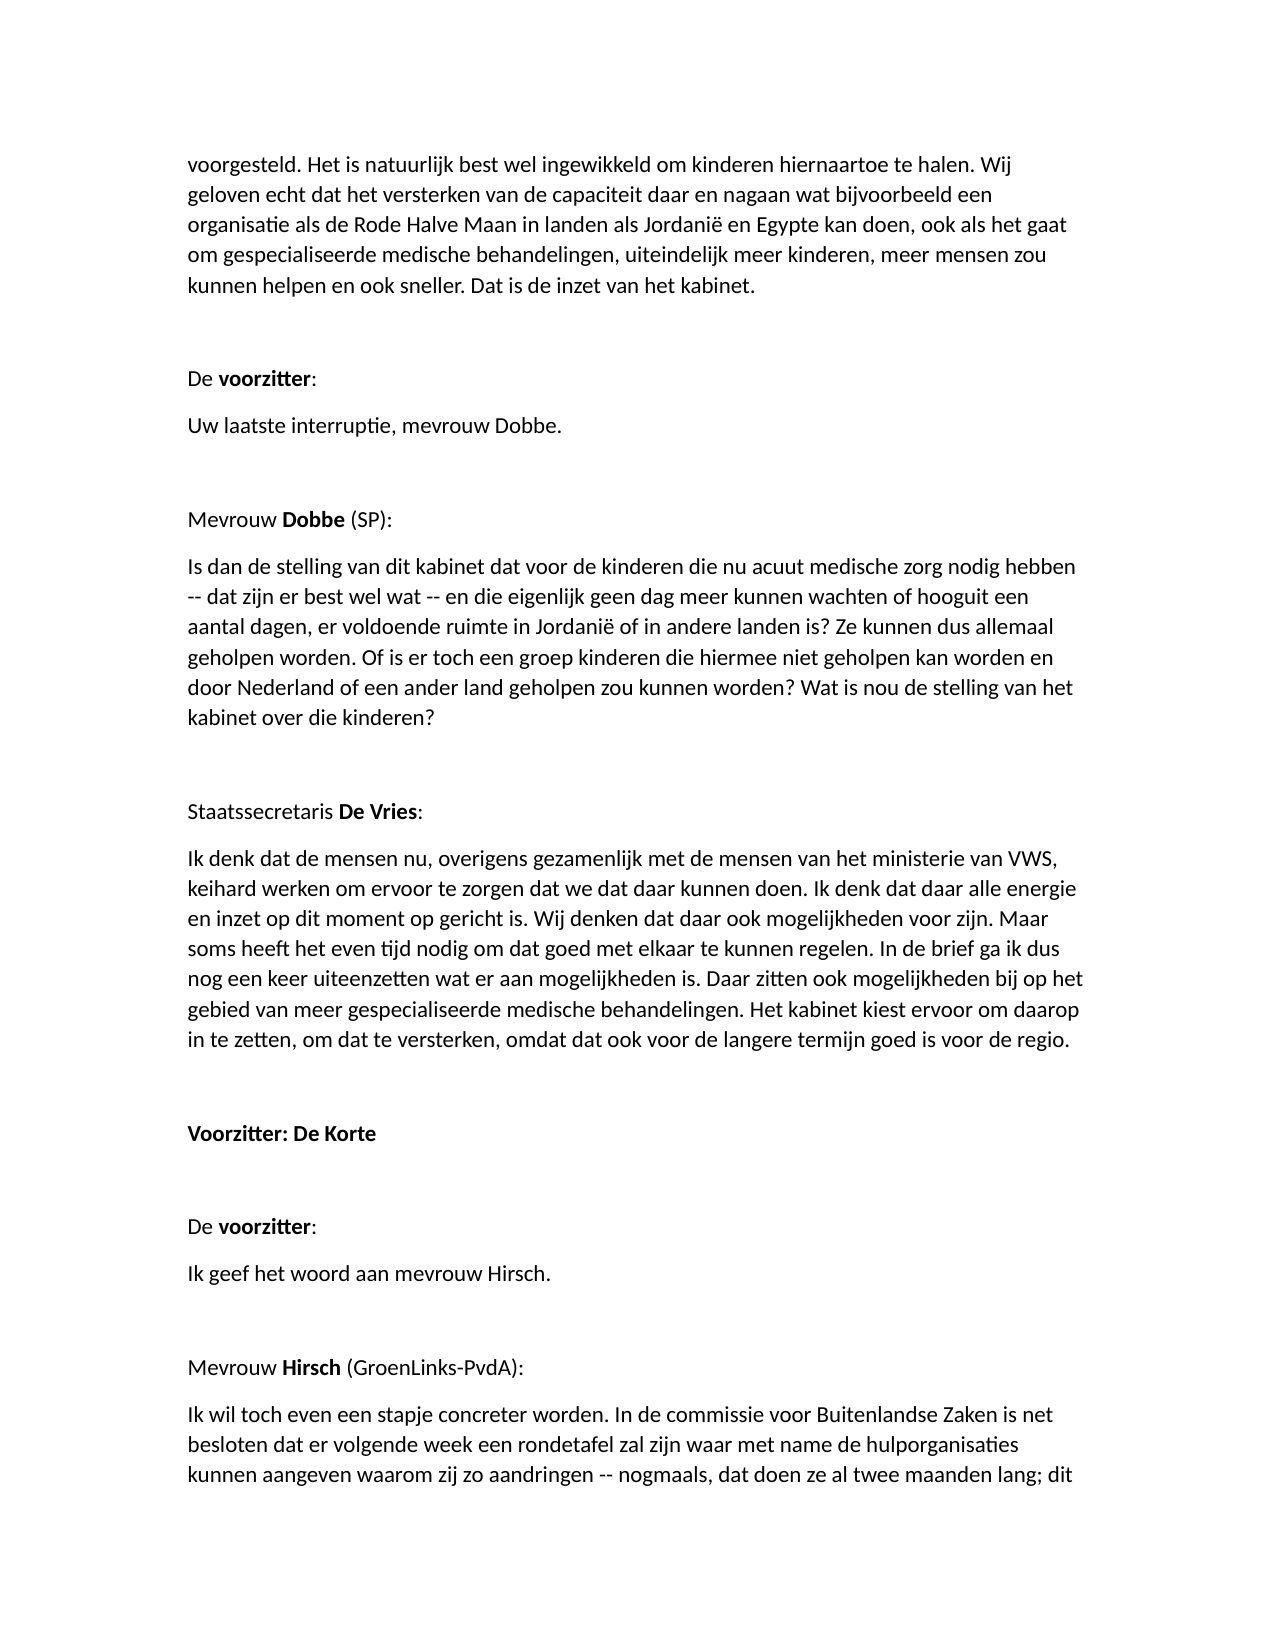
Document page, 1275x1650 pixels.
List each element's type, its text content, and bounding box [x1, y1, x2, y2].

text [187, 150, 1087, 299]
text Is dan de stelling van dit kabinet dat voor de kinderen die nu acuut medische zorg nodig hebben -- dat zijn er best wel wat -- en die eigenlijk geen dag meer kunnen wachten of hooguit een aantal dagen, er voldoende ruimte in Jordanië of in andere landen is? Ze kunnen dus allemaal geholpen worden. Of is er toch een groep kinderen die hiermee niet geholpen kan worden en door Nederland of een ander land geholpen zou kunnen worden? Wat is nou de stelling van het kabinet over die kinderen? [187, 552, 1087, 731]
text Ik denk dat de mensen nu, overigens gezamenlijk met de mensen van het ministerie van VWS, keihard werken om ervoor te zorgen dat we dat daar kunnen doen. Ik denk dat daar alle energie en inzet op dit moment op gericht is. Wij denken dat daar ook mogelijkheden voor zijn. Maar soms heeft het even tijd nodig om dat goed met elkaar te kunnen regelen. In de brief ga ik dus nog een keer uiteenzetten wat er aan mogelijkheden is. Daar zitten ook mogelijkheden bij op het gebied van meer gespecialiseerde medische behandelingen. Het kabinet kiest ervoor om daarop in te zetten, om dat te versterken, omdat dat ook voor de langere termijn goed is voor de regio. [187, 844, 1087, 1053]
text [187, 1400, 1087, 1488]
text Mevrouw Dobbe (SP): [187, 505, 1087, 533]
text Voorzitter: De Korte [187, 1119, 1087, 1147]
text De voorzitter: [187, 364, 1087, 393]
text Uw laatste interruptie, mevrouw Dobbe. [187, 411, 1087, 439]
text Mevrouw Hirsch (GroenLinks-PvdA): [187, 1353, 1087, 1381]
text Staatssecretaris De Vries: [187, 797, 1087, 825]
text Ik geef het woord aan mevrouw Hirsch. [187, 1259, 1087, 1287]
text De voorzitter: [187, 1212, 1087, 1241]
